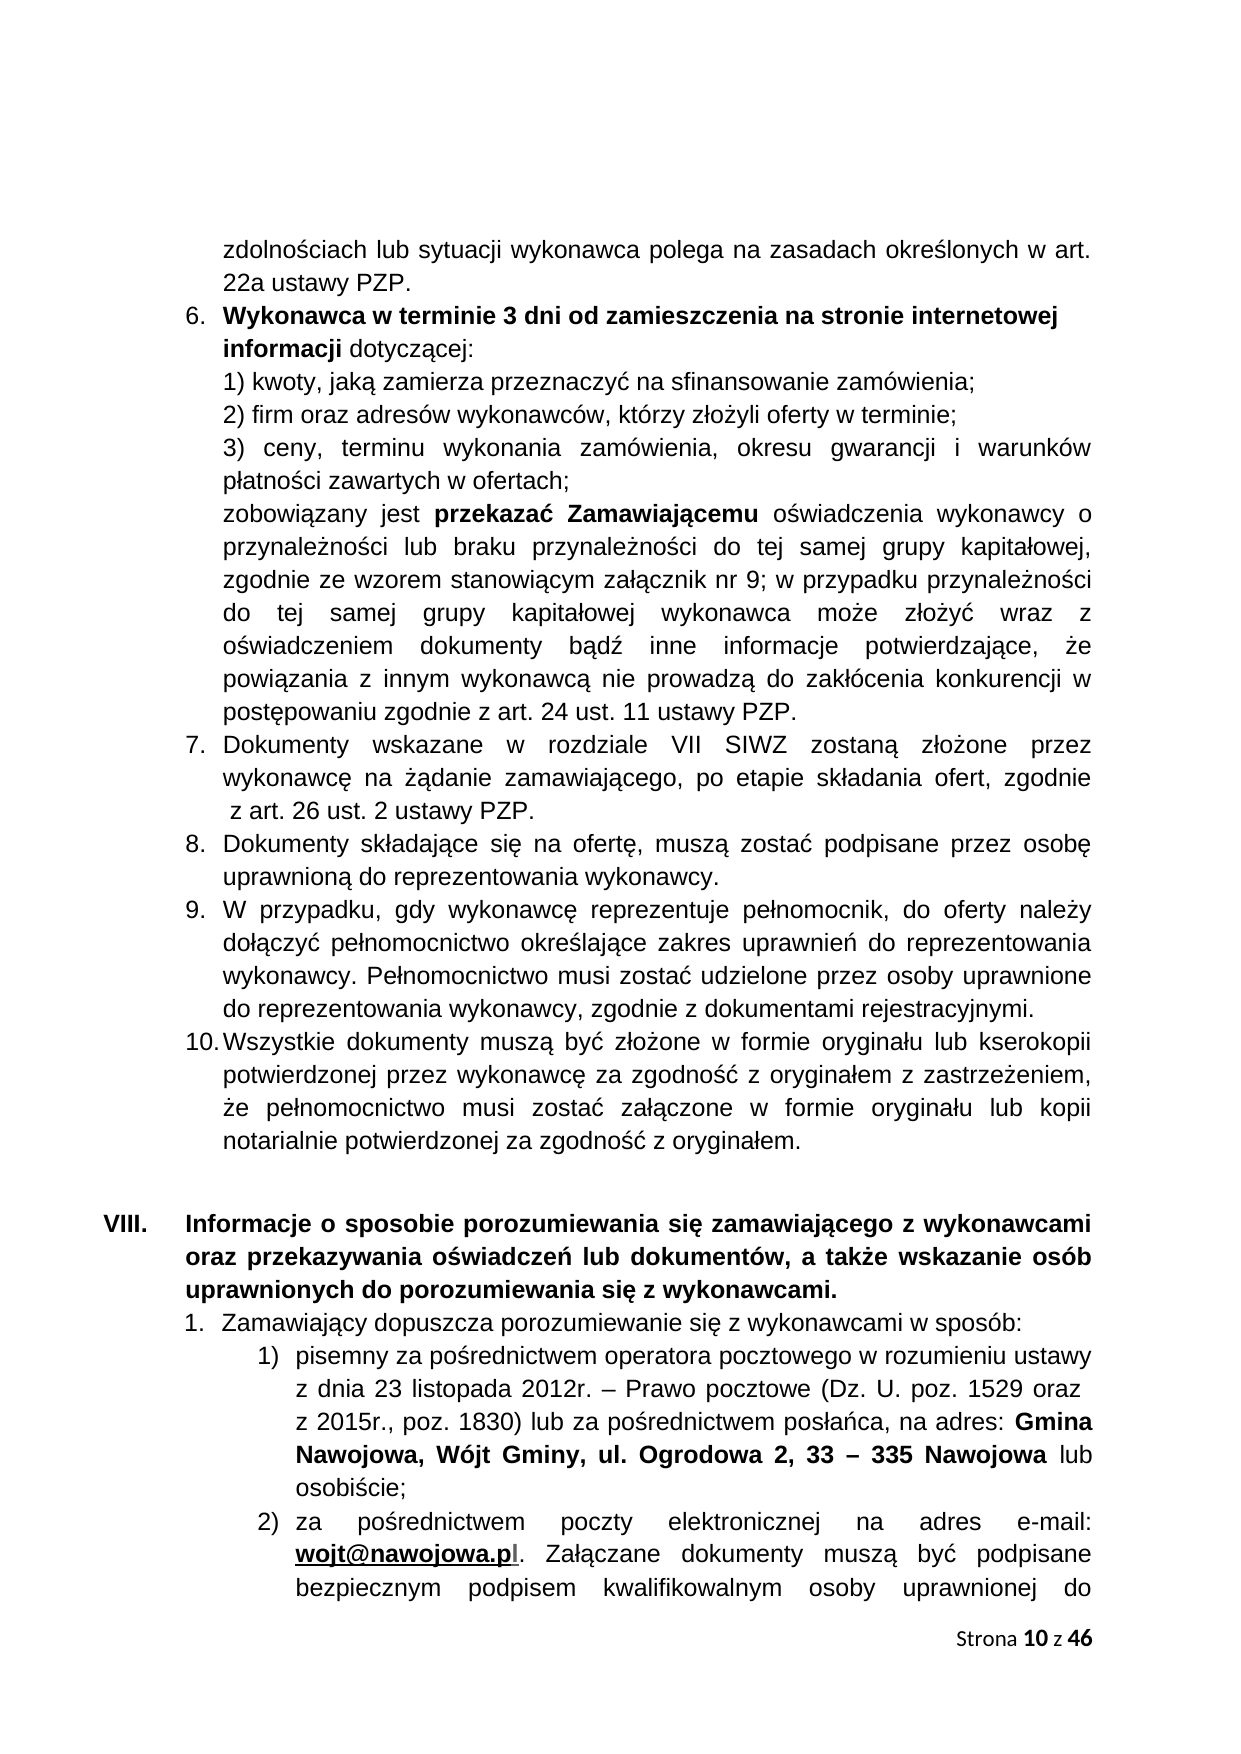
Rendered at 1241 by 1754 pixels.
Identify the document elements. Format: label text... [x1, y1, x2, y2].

list Dokumenty składające się na ofertę, muszą zostać podpisane przez osobę uprawnioną do reprezentowania wykonawcy. [185, 829, 1093, 891]
list 3) ceny, terminu wykonania zamówienia, okresu gwarancji i warunków płatności zawartych w ofertach; [223, 433, 1093, 494]
list 1) kwoty, jaką zamierza przeznaczyć na sfinansowanie zamówienia; [223, 367, 1093, 396]
list W przypadku, gdy wykonawcę reprezentuje pełnomocnik, do oferty należy dołączyć pełnomocnictwo określające zakres uprawnień do reprezentowania wykonawcy. Pełnomocnictwo musi zostać udzielone przez osoby uprawnione do reprezentowania wykonawcy, zgodnie z dokumentami rejestracyjnymi. [185, 895, 1093, 1023]
list zobowiązany jest przekazać Zamawiającemu oświadczenia wykonawcy o przynależności lub braku przynależności do tej samej grupy kapitałowej, zgodnie ze wzorem stanowiącym załącznik nr 9; w przypadku przynależności do tej samej grupy kapitałowej wykonawca może złożyć wraz z oświadczeniem dokumenty bądź inne informacje potwierdzające, że powiązania z innym wykonawcą nie prowadzą do zakłócenia konkurencji w postępowaniu zgodnie z art. 24 ust. 11 ustawy PZP. [223, 499, 1093, 726]
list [257, 1506, 1093, 1601]
list Dokumenty wskazane w rozdziale VII SIWZ zostaną złożone przez wykonawcę na żądanie zamawiającego, po etapie składania ofert, zgodnie z art. 26 ust. 2 ustawy PZP. [185, 730, 1093, 825]
list Wykonawca w terminie 3 dni od zamieszczenia na stronie internetowej informacji dotyczącej: [185, 301, 1093, 362]
subtitle Informacje o sposobie porozumiewania się zamawiającego z wykonawcami oraz przekazywania oświadczeń lub dokumentów, a także wskazanie osób uprawnionych do porozumiewania się z wykonawcami. [148, 1209, 1093, 1304]
list pisemny za pośrednictwem operatora pocztowego w rozumieniu ustawy z dnia 23 listopada 2012r. – Prawo pocztowe (Dz. U. poz. 1529 oraz z 2015r., poz. 1830) lub za pośrednictwem posłańca, na adres: Gmina Nawojowa, Wójt Gminy, ul. Ogrodowa 2, 33 – 335 Nawojowa lub osobiście; [257, 1341, 1093, 1502]
list Wszystkie dokumenty muszą być złożone w formie oryginału lub kserokopii potwierdzonej przez wykonawcę za zgodność z oryginałem z zastrzeżeniem, że pełnomocnictwo musi zostać załączone w formie oryginału lub kopii notarialnie potwierdzonej za zgodność z oryginałem. [185, 1027, 1093, 1155]
list 2) firm oraz adresów wykonawców, którzy złożyli oferty w terminie; [223, 400, 1093, 428]
list Zamawiający dopuszcza porozumiewanie się z wykonawcami w sposób: [184, 1308, 1093, 1337]
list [185, 235, 1093, 296]
